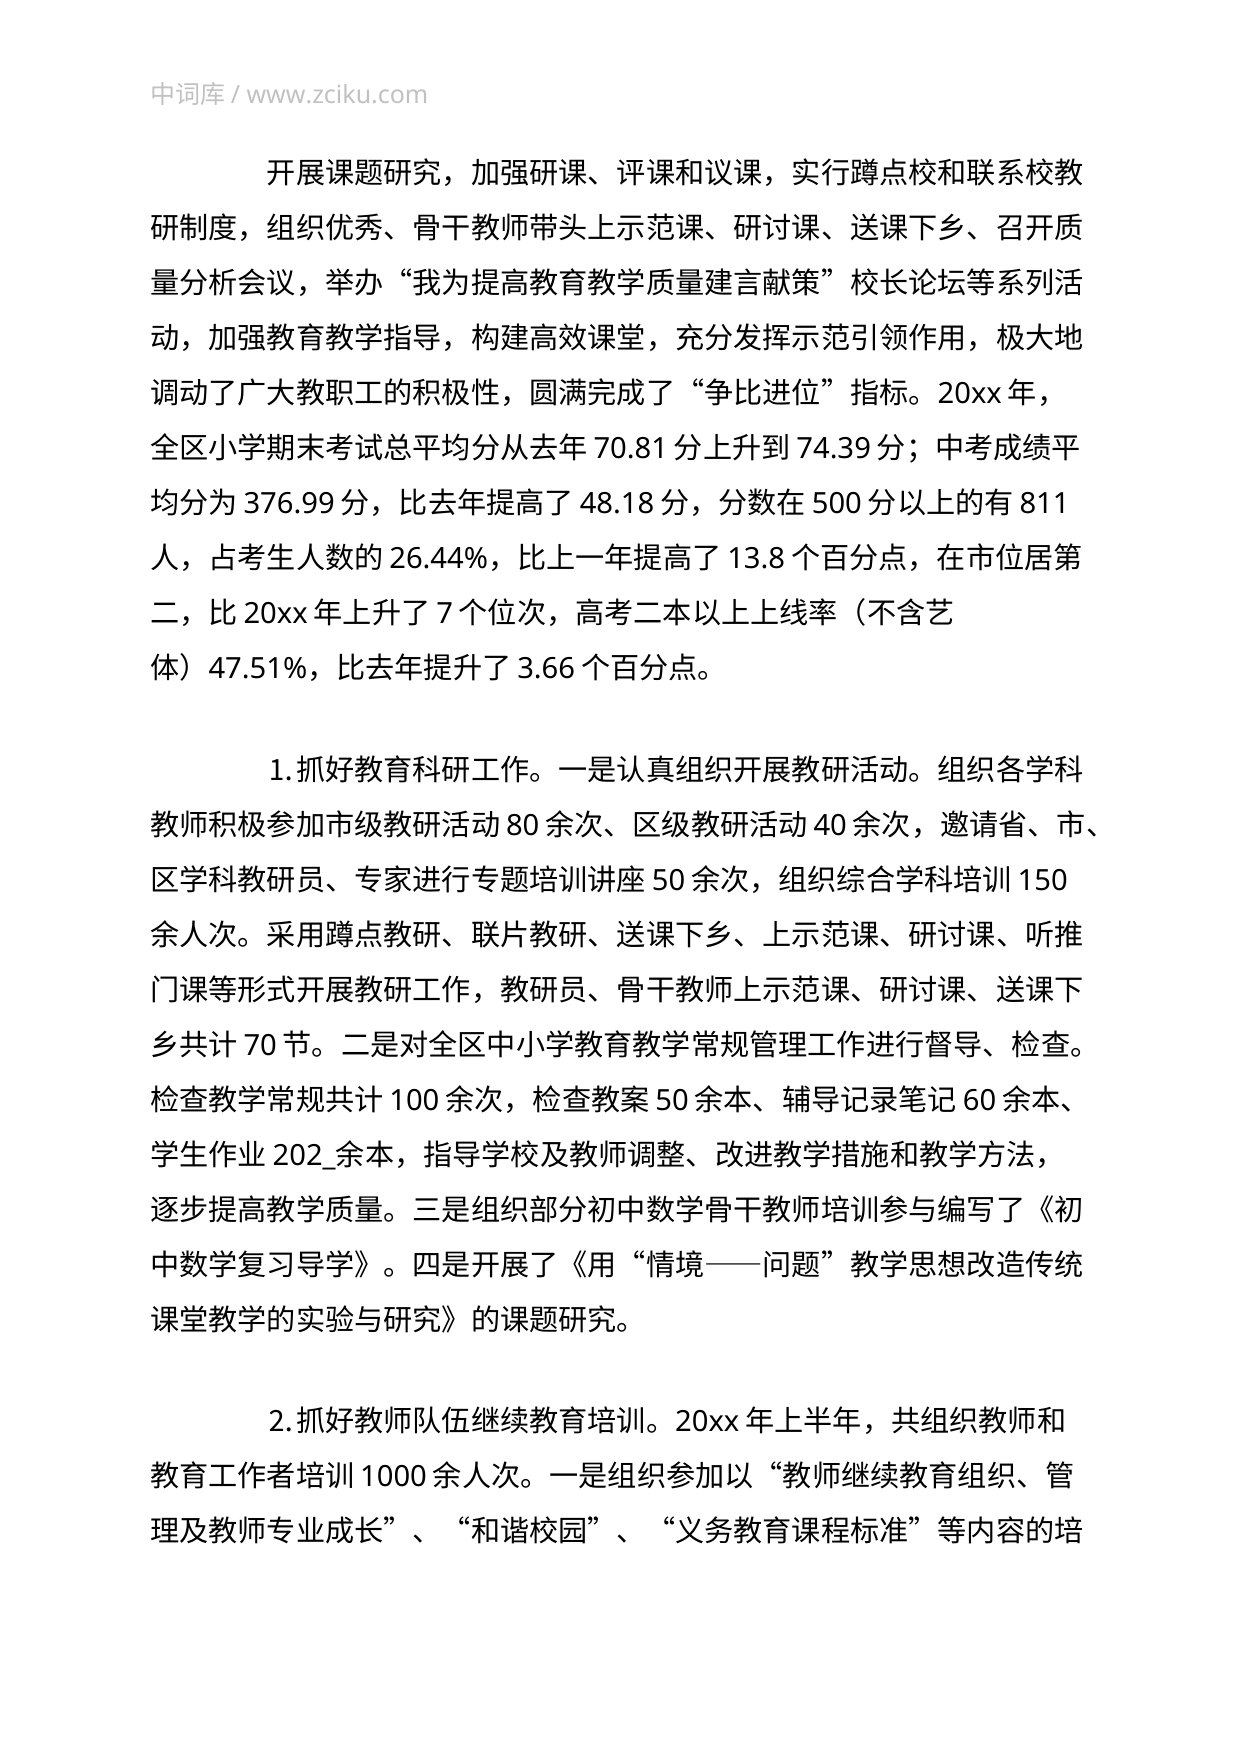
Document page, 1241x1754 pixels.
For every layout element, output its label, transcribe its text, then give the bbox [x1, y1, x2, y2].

text 开展课题研究，加强研课、评课和议课，实行蹲点校和联系校教研制度，组织优秀、骨干教师带头上示范课、研讨课、送课下乡、召开质量分析会议，举办“我为提高教育教学质量建言献策”校长论坛等系列活动，加强教育教学指导，构建高效课堂，充分发挥示范引领作用，极大地调动了广大教职工的积极性，圆满完成了“争比进位”指标。20xx年，全区小学期末考试总平均分从去年70.81分上升到74.39分；中考成绩平均分为376.99分，比去年提高了48.18分，分数在500分以上的有811人，占考生人数的26.44%，比上一年提高了13.8个百分点，在市位居第二，比20xx年上升了7个位次，高考二本以上上线率（不含艺体）47.51%，比去年提升了3.66个百分点。 [150, 150, 1090, 687]
text ⒈抓好教育科研工作。一是认真组织开展教研活动。组织各学科教师积极参加市级教研活动80余次、区级教研活动40余次，邀请省、市、区学科教研员、专家进行专题培训讲座50余次，组织综合学科培训150余人次。采用蹲点教研、联片教研、送课下乡、上示范课、研讨课、听推门课等形式开展教研工作，教研员、骨干教师上示范课、研讨课、送课下乡共计70节。二是对全区中小学教育教学常规管理工作进行督导、检查。检查教学常规共计100余次，检查教案50余本、辅导记录笔记60余本、学生作业202_余本，指导学校及教师调整、改进教学措施和教学方法，逐步提高教学质量。三是组织部分初中数学骨干教师培训参与编写了《初中数学复习导学》。四是开展了《用“情境——问题”教学思想改造传统课堂教学的实验与研究》的课题研究。 [150, 747, 1090, 1338]
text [150, 1398, 1090, 1550]
